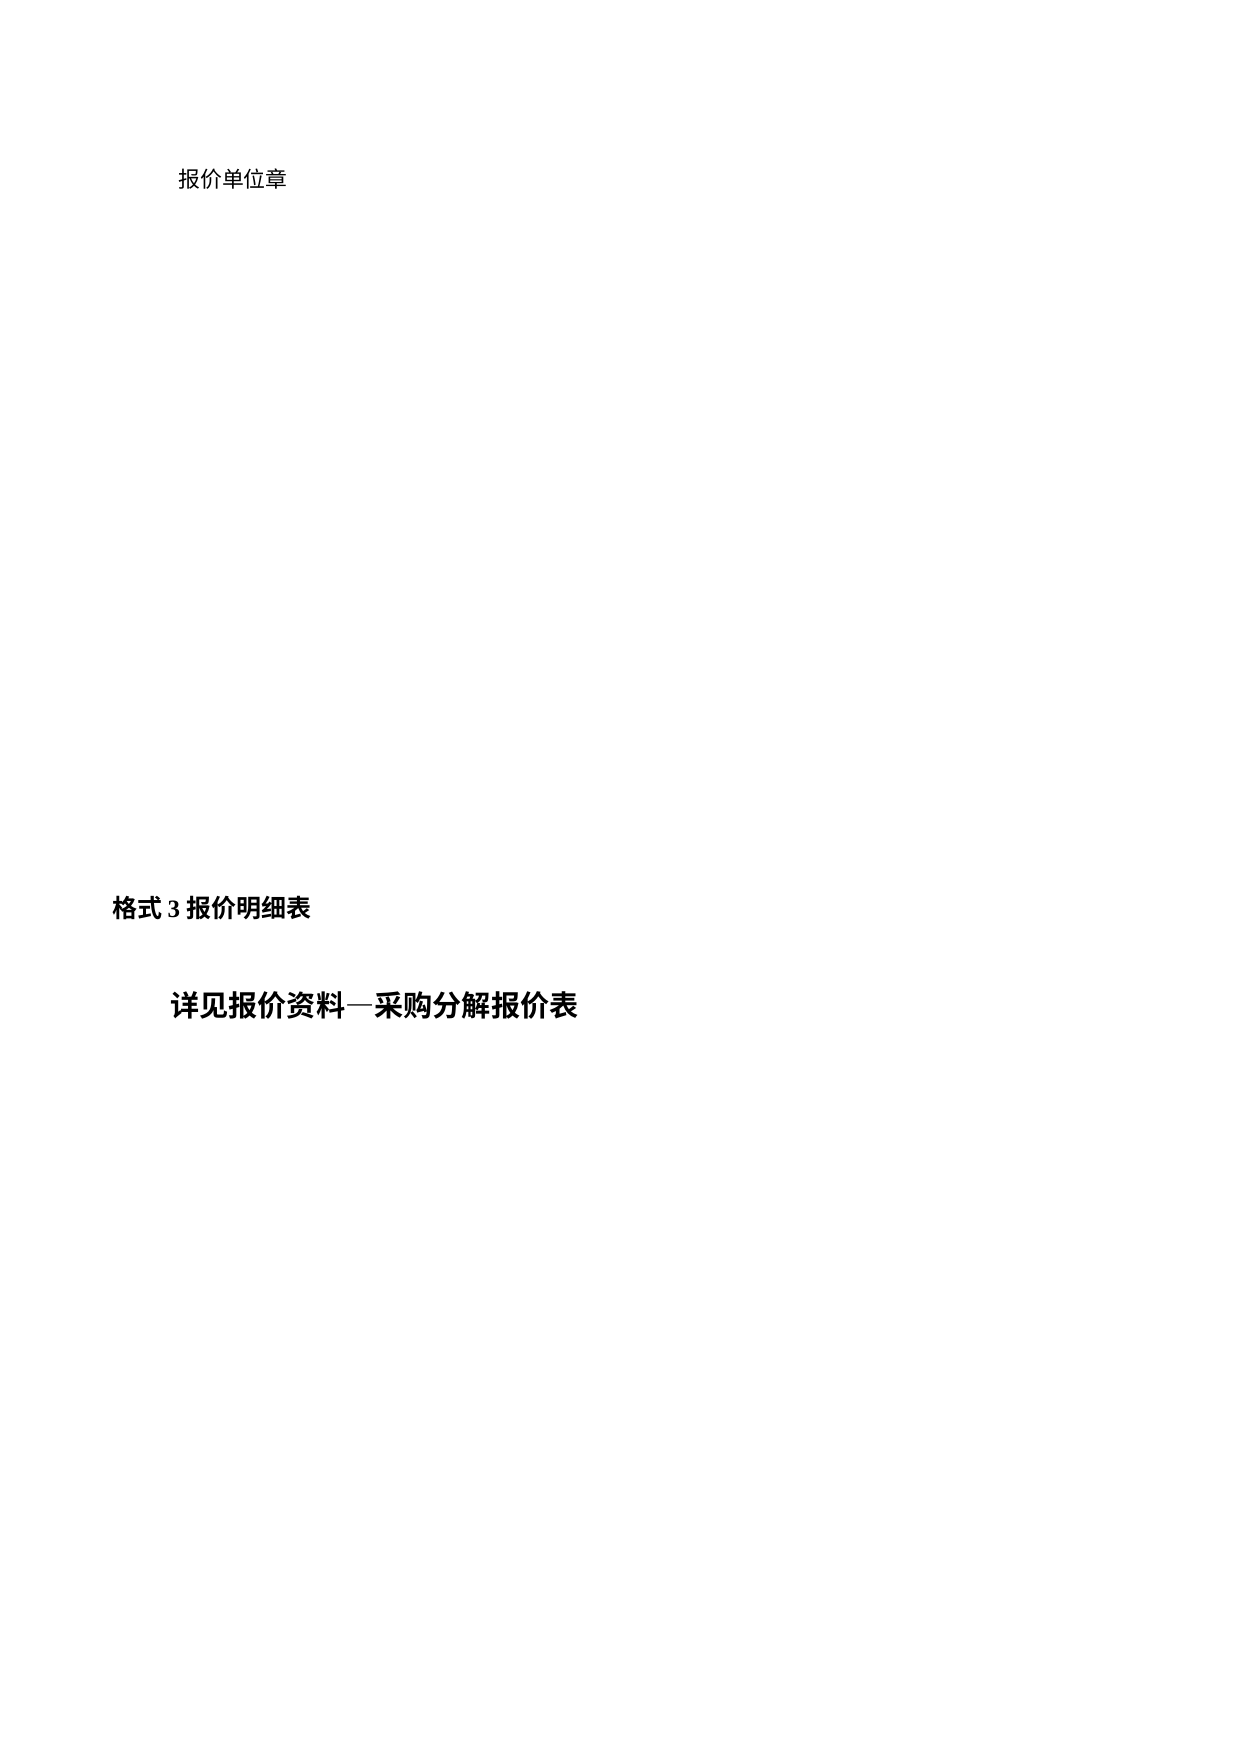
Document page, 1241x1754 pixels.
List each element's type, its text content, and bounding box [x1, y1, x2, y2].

text 格式3 报价明细表 [112, 874, 1128, 939]
text 详见报价资料—采购分解报价表 [112, 971, 1128, 1036]
text 报价单位章 [112, 162, 1128, 194]
